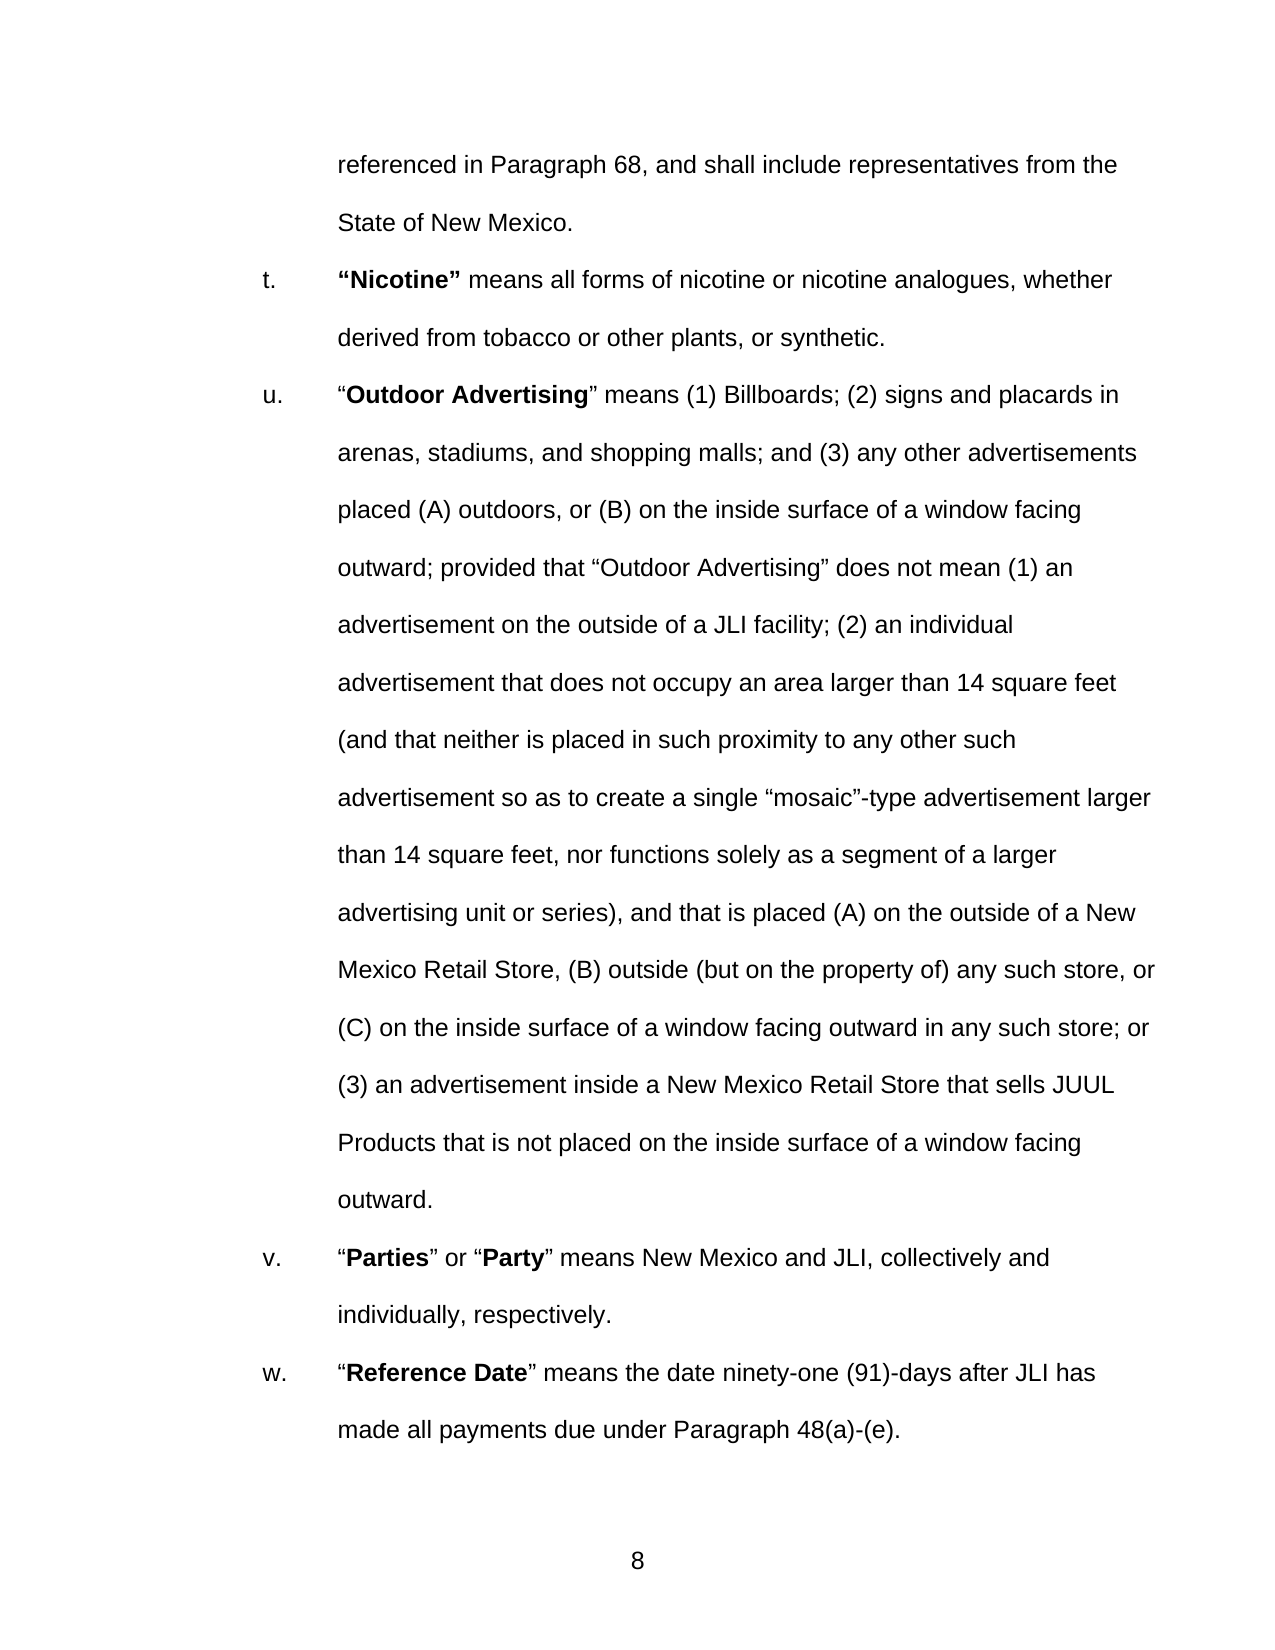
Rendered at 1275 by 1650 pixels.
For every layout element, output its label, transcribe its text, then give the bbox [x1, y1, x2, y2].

list “Nicotine” means all forms of nicotine or nicotine analogues, whether derived from tobacco or other plants, or synthetic. [262, 265, 1162, 351]
list “Reference Date” means the date ninety-one (91)-days after JLI has made all payments due under Paragraph 48(a)-(e). [262, 1357, 1162, 1444]
list “Parties” or “Party” means New Mexico and JLI, collectively and individually, respectively. [262, 1242, 1162, 1329]
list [262, 150, 1162, 236]
list “Outdoor Advertising” means (1) Billboards; (2) signs and placards in arenas, stadiums, and shopping malls; and (3) any other advertisements placed (A) outdoors, or (B) on the inside surface of a window facing outward; provided that “Outdoor Advertising” does not mean (1) an advertisement on the outside of a JLI facility; (2) an individual advertisement that does not occupy an area larger than 14 square feet (and that neither is placed in such proximity to any other such advertisement so as to create a single “mosaic”-type advertisement larger than 14 square feet, nor functions solely as a segment of a larger advertising unit or series), and that is placed (A) on the outside of a New Mexico Retail Store, (B) outside (but on the property of) any such store, or (C) on the inside surface of a window facing outward in any such store; or (3) an advertisement inside a New Mexico Retail Store that sells JUUL Products that is not placed on the inside surface of a window facing outward. [262, 380, 1162, 1214]
